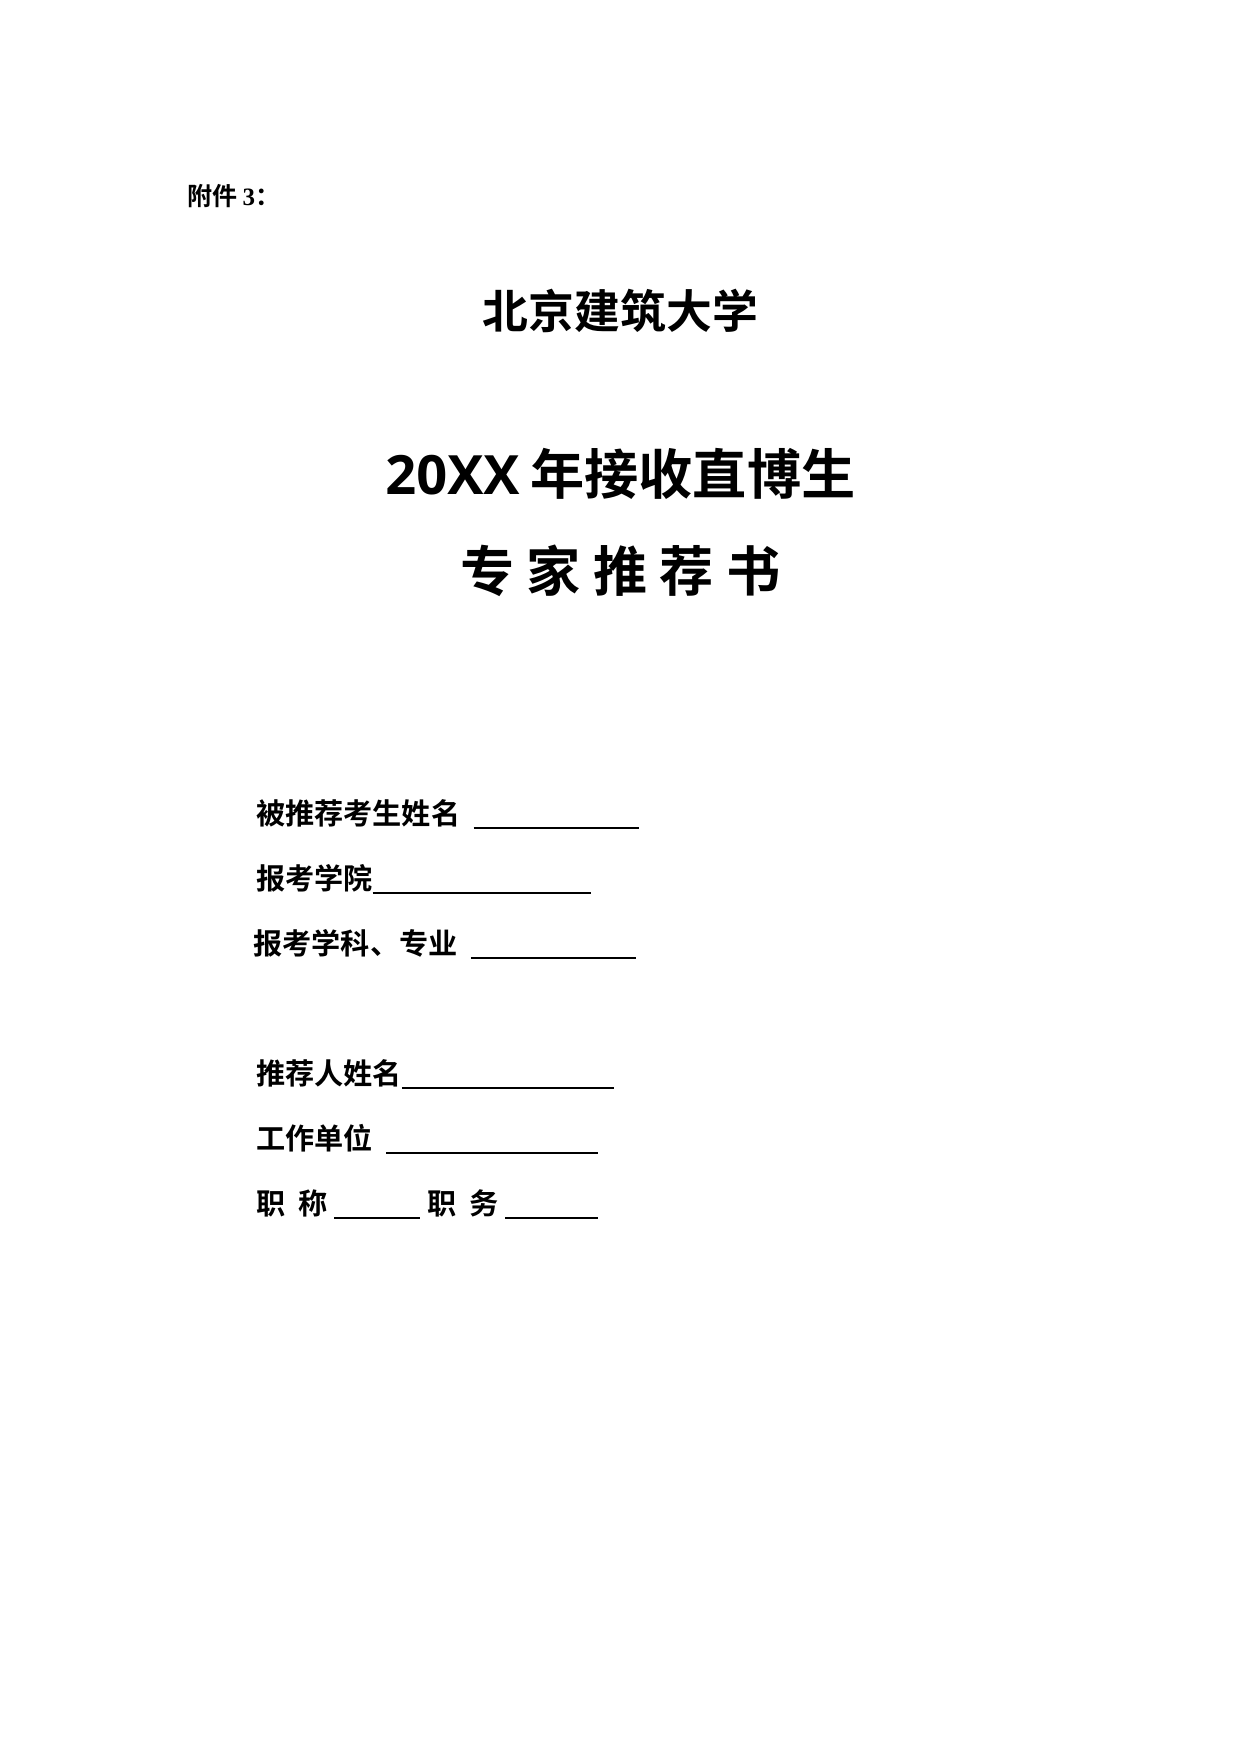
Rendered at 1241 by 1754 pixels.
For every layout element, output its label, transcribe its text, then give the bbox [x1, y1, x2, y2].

text 推荐人姓名 [187, 1039, 1053, 1104]
text 20XX年接收直博生 [187, 422, 1053, 519]
text 被推荐考生姓名 [187, 779, 1053, 844]
text 工作单位 [187, 1104, 1053, 1169]
text 附件3： [187, 162, 1053, 227]
text 北京建筑大学 [187, 259, 1053, 357]
text 职 称 职 务 [187, 1169, 1053, 1234]
text 报考学科、专业 [187, 909, 1053, 974]
text 报考学院 [187, 844, 1053, 909]
text 专 家 推 荐 书 [187, 519, 1053, 617]
